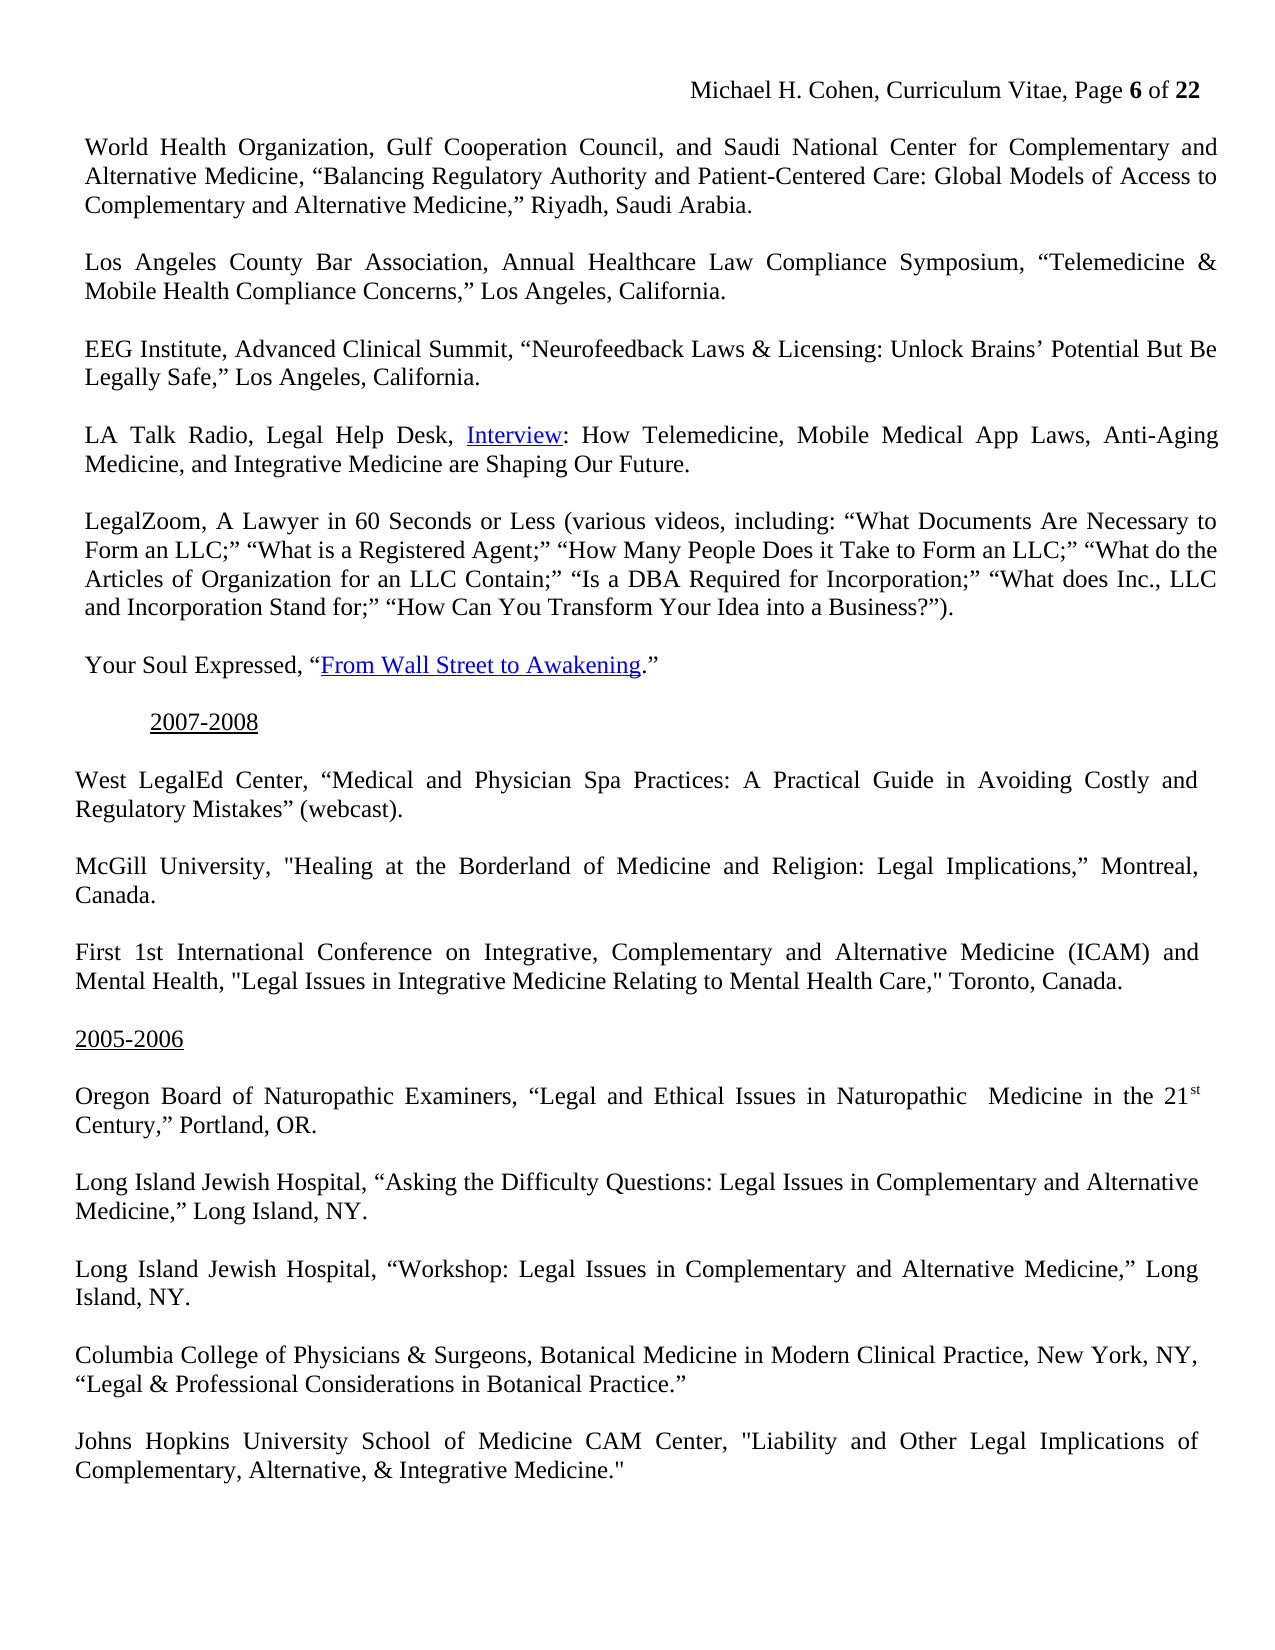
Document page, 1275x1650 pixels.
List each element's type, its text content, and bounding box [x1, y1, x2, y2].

text Johns Hopkins University School of Medicine CAM Center, "Liability and Other Legal Implications of Complementary, Alternative, & Integrative Medicine." [75, 1426, 1200, 1484]
text LA Talk Radio, Legal Help Desk, Interview: How Telemedicine, Mobile Medical App Laws, Anti-Aging Medicine, and Integrative Medicine are Shaping Our Future. [84, 420, 1219, 477]
text First 1st International Conference on Integrative, Complementary and Alternative Medicine (ICAM) and Mental Health, "Legal Issues in Integrative Medicine Relating to Mental Health Care," Toronto, Canada. [75, 937, 1200, 995]
text World Health Organization, Gulf Cooperation Council, and Saudi National Center for Complementary and Alternative Medicine, “Balancing Regulatory Authority and Patient-Centered Care: Global Models of Access to Complementary and Alternative Medicine,” Riyadh, Saudi Arabia. [84, 132, 1219, 219]
text EEG Institute, Advanced Clinical Summit, “Neurofeedback Laws & Licensing: Unlock Brains’ Potential But Be Legally Safe,” Los Angeles, California. [84, 334, 1219, 391]
text LegalZoom, A Lawyer in 60 Seconds or Less (various videos, including: “What Documents Are Necessary to Form an LLC;” “What is a Registered Agent;” “How Many People Does it Take to Form an LLC;” “What do the Articles of Organization for an LLC Contain;” “Is a DBA Required for Incorporation;” “What does Inc., LLC and Incorporation Stand for;” “How Can You Transform Your Idea into a Business?”). [84, 506, 1219, 621]
text West LegalEd Center, “Medical and Physician Spa Practices: A Practical Guide in Avoiding Costly and Regulatory Mistakes” (webcast). [75, 765, 1200, 822]
text 2007-2008 [84, 707, 1219, 736]
text Los Angeles County Bar Association, Annual Healthcare Law Compliance Symposium, “Telemedicine & Mobile Health Compliance Concerns,” Los Angeles, California. [84, 247, 1219, 305]
text Oregon Board of Naturopathic Examiners, “Legal and Ethical Issues in Naturopathic Medicine in the 21st Century,” Portland, OR. [75, 1081, 1200, 1139]
text Your Soul Expressed, “From Wall Street to Awakening.” [84, 650, 1219, 679]
text Long Island Jewish Hospital, “Workshop: Legal Issues in Complementary and Alternative Medicine,” Long Island, NY. [75, 1254, 1200, 1311]
text Long Island Jewish Hospital, “Asking the Difficulty Questions: Legal Issues in Complementary and Alternative Medicine,” Long Island, NY. [75, 1167, 1200, 1225]
text 2005-2006 [75, 1024, 1200, 1052]
text McGill University, "Healing at the Borderland of Medicine and Religion: Legal Implications,” Montreal, Canada. [75, 851, 1200, 909]
text Columbia College of Physicians & Surgeons, Botanical Medicine in Modern Clinical Practice, New York, NY, “Legal & Professional Considerations in Botanical Practice.” [75, 1340, 1200, 1397]
